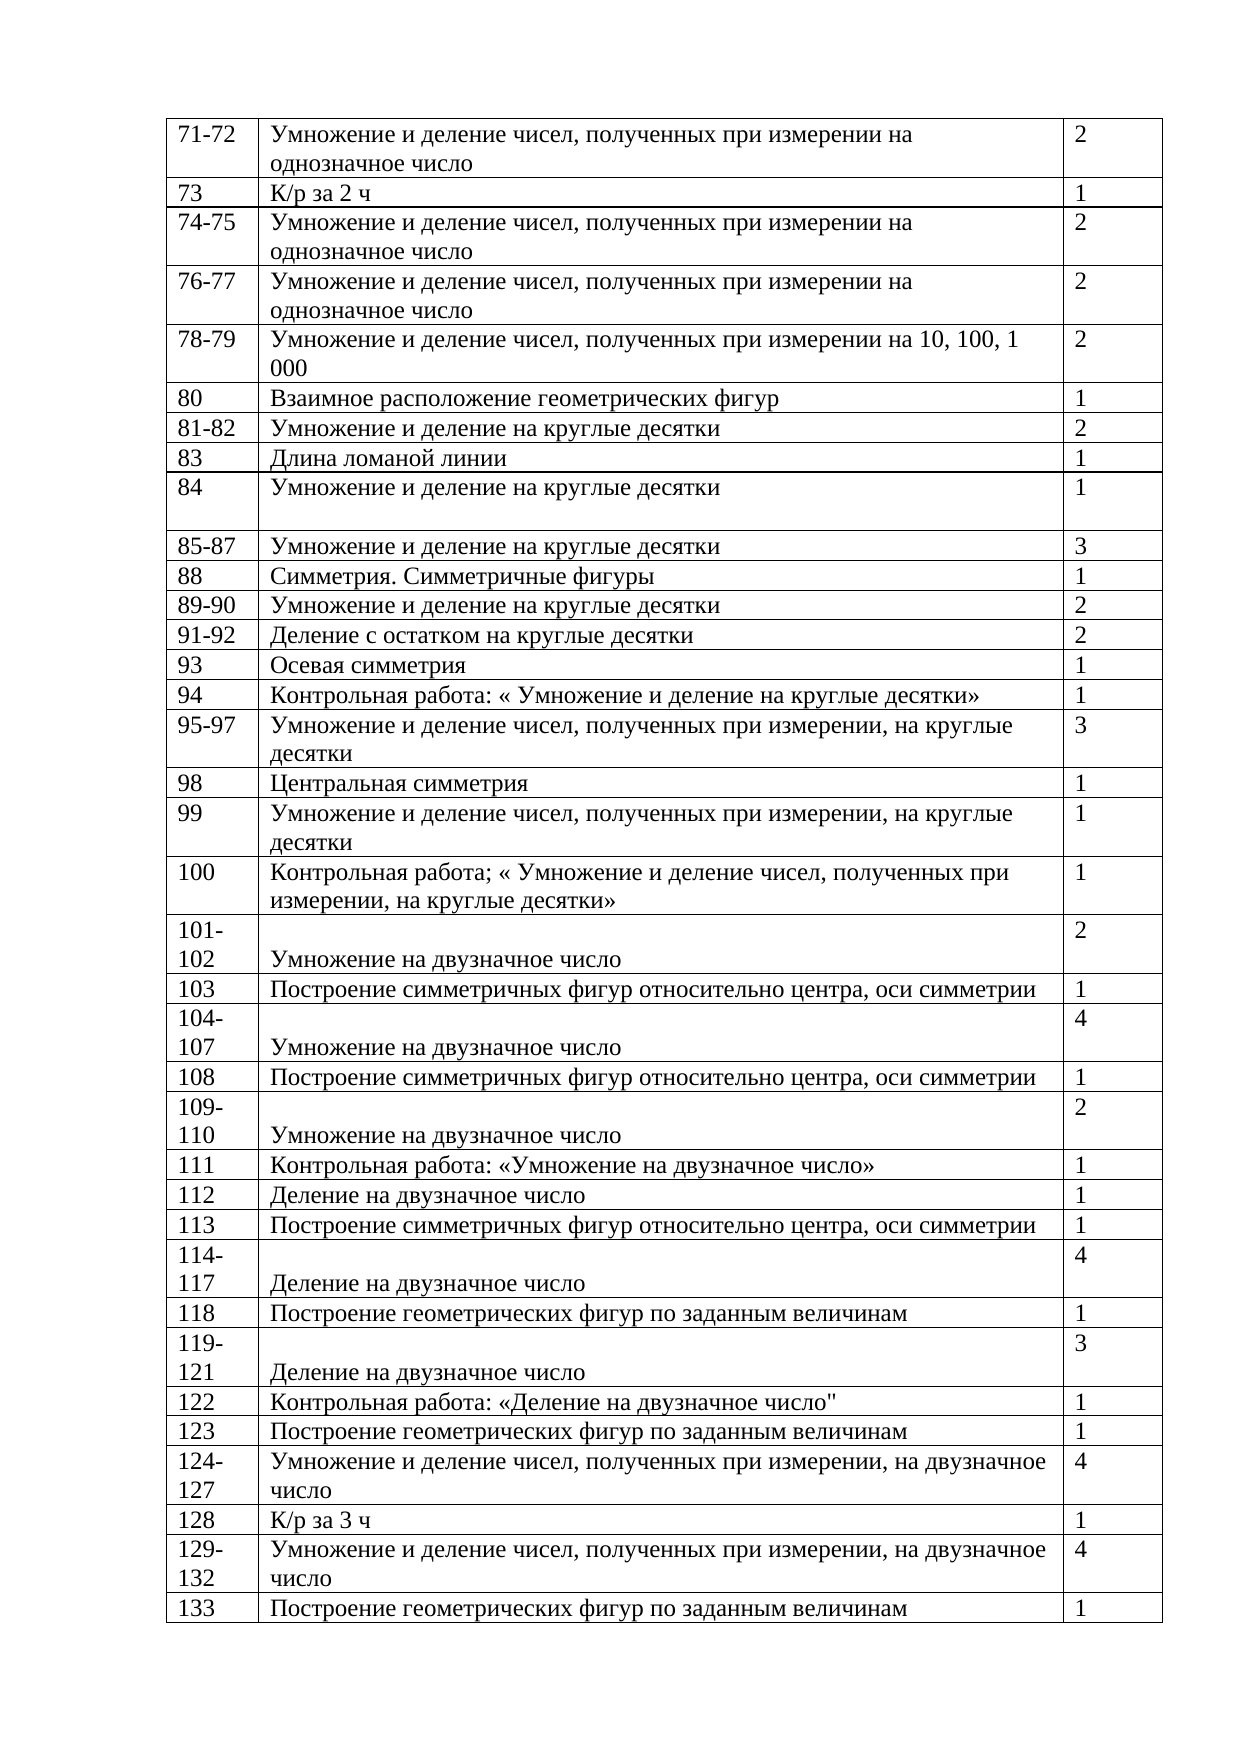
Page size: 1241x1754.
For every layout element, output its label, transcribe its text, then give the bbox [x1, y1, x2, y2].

table_cell Умножение и деление чисел, полученных при измерении, на двузначное число [259, 1535, 1063, 1592]
table_cell Умножение и деление чисел, полученных при измерении на однозначное число [259, 208, 1063, 265]
table_cell 1 [1064, 857, 1162, 914]
table_cell Длина ломаной линии [259, 443, 1063, 471]
table_cell 1 [1064, 178, 1162, 206]
table_cell Умножение и деление чисел, полученных при измерении на однозначное число [259, 119, 1063, 177]
table_cell Симметрия. Симметричные фигуры [259, 561, 1063, 589]
table_cell 128 [167, 1505, 258, 1533]
table_cell 1 [1064, 798, 1162, 856]
table_cell 83 [167, 443, 258, 471]
table_cell 94 [167, 680, 258, 709]
table_cell 84 [167, 473, 258, 530]
table_cell Построение симметричных фигур относительно центра, оси симметрии [259, 1062, 1063, 1091]
table_cell 93 [167, 650, 258, 679]
table_cell Контрольная работа; « Умножение и деление чисел, полученных при измерении, на круглые десятки» [259, 857, 1063, 914]
table_cell 78-79 [167, 325, 258, 382]
table_cell 1 [1064, 768, 1162, 797]
table_cell 4 [1064, 1004, 1162, 1061]
table_cell 74-75 [167, 208, 258, 265]
table_cell 4 [1064, 1535, 1162, 1592]
table_cell 119-121 [167, 1328, 258, 1386]
table_cell 73 [167, 178, 258, 206]
table_cell 101-102 [167, 915, 258, 973]
table_cell Умножение и деление чисел, полученных при измерении, на двузначное число [259, 1446, 1063, 1504]
table_cell 2 [1064, 1092, 1162, 1149]
table_cell Контрольная работа: «Умножение на двузначное число» [259, 1150, 1063, 1179]
table_cell Взаимное расположение геометрических фигур [259, 383, 1063, 412]
table_cell 2 [1064, 325, 1162, 382]
table_cell 111 [167, 1150, 258, 1179]
table_cell Контрольная работа: « Умножение и деление на круглые десятки» [259, 680, 1063, 709]
table_cell К/р за 2 ч [259, 178, 1063, 206]
table_cell 114-117 [167, 1240, 258, 1297]
table_cell 1 [1064, 1180, 1162, 1209]
table_cell Умножение и деление чисел, полученных при измерении на 10, 100, 1 000 [259, 325, 1063, 382]
table_cell 4 [1064, 1446, 1162, 1504]
table_cell 1 [1064, 974, 1162, 1002]
table_cell 1 [1064, 473, 1162, 530]
table_cell 95-97 [167, 710, 258, 767]
table_cell 124-127 [167, 1446, 258, 1504]
table_cell 98 [167, 768, 258, 797]
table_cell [259, 1593, 1063, 1622]
table_cell 2 [1064, 915, 1162, 973]
table_cell 2 [1064, 413, 1162, 442]
table_cell 1 [1064, 1387, 1162, 1415]
table_cell 1 [1064, 383, 1162, 412]
table_cell Умножение и деление на круглые десятки [259, 591, 1063, 619]
table_cell Умножение и деление на круглые десятки [259, 531, 1063, 560]
table_cell Контрольная работа: «Деление на двузначное число" [259, 1387, 1063, 1415]
table_cell 2 [1064, 620, 1162, 649]
table_cell 112 [167, 1180, 258, 1209]
table_cell Деление на двузначное число [259, 1328, 1063, 1386]
table_cell Построение геометрических фигур по заданным величинам [259, 1298, 1063, 1327]
table_cell 1 [1064, 443, 1162, 471]
table_cell 133 [167, 1593, 258, 1622]
table_cell Умножение на двузначное число [259, 915, 1063, 973]
table_cell Построение симметричных фигур относительно центра, оси симметрии [259, 1210, 1063, 1239]
table_cell Построение симметричных фигур относительно центра, оси симметрии [259, 974, 1063, 1002]
table_cell 103 [167, 974, 258, 1002]
table_cell 1 [1064, 561, 1162, 589]
table_cell Деление на двузначное число [259, 1240, 1063, 1297]
table_cell Умножение и деление чисел, полученных при измерении, на круглые десятки [259, 710, 1063, 767]
table_cell 2 [1064, 266, 1162, 323]
table_cell 1 [1064, 650, 1162, 679]
table_cell 91-92 [167, 620, 258, 649]
table_cell 129-132 [167, 1535, 258, 1592]
table_cell 71-72 [167, 119, 258, 177]
table_cell 2 [1064, 119, 1162, 177]
table_cell Деление с остатком на круглые десятки [259, 620, 1063, 649]
table_cell 3 [1064, 1328, 1162, 1386]
table_cell 76-77 [167, 266, 258, 323]
table_cell 113 [167, 1210, 258, 1239]
table_cell 85-87 [167, 531, 258, 560]
table_cell 80 [167, 383, 258, 412]
table_cell 104-107 [167, 1004, 258, 1061]
table_cell 1 [1064, 1416, 1162, 1445]
table_cell 1 [1064, 1593, 1162, 1622]
table_cell Построение геометрических фигур по заданным величинам [259, 1416, 1063, 1445]
table_cell Умножение и деление на круглые десятки [259, 413, 1063, 442]
table_cell 122 [167, 1387, 258, 1415]
table_cell 89-90 [167, 591, 258, 619]
table_cell 3 [1064, 710, 1162, 767]
table_cell Умножение на двузначное число [259, 1092, 1063, 1149]
table_cell Деление на двузначное число [259, 1180, 1063, 1209]
table_cell 1 [1064, 1210, 1162, 1239]
table_cell 118 [167, 1298, 258, 1327]
table_cell 109-110 [167, 1092, 258, 1149]
table_cell 88 [167, 561, 258, 589]
table_cell 1 [1064, 1298, 1162, 1327]
table_cell Умножение и деление на круглые десятки [259, 473, 1063, 530]
table_cell Умножение и деление чисел, полученных при измерении на однозначное число [259, 266, 1063, 323]
table_cell 1 [1064, 680, 1162, 709]
table_cell К/р за 3 ч [259, 1505, 1063, 1533]
table_cell 81-82 [167, 413, 258, 442]
table_cell 2 [1064, 208, 1162, 265]
table_cell Умножение на двузначное число [259, 1004, 1063, 1061]
table_cell 1 [1064, 1062, 1162, 1091]
table_cell 108 [167, 1062, 258, 1091]
table_cell 3 [1064, 531, 1162, 560]
table_cell Умножение и деление чисел, полученных при измерении, на круглые десятки [259, 798, 1063, 856]
table_cell 4 [1064, 1240, 1162, 1297]
table_cell 100 [167, 857, 258, 914]
table_cell 1 [1064, 1505, 1162, 1533]
table_cell 99 [167, 798, 258, 856]
table_cell 123 [167, 1416, 258, 1445]
table_cell 1 [1064, 1150, 1162, 1179]
table_cell Центральная симметрия [259, 768, 1063, 797]
table_cell 2 [1064, 591, 1162, 619]
table_cell Осевая симметрия [259, 650, 1063, 679]
